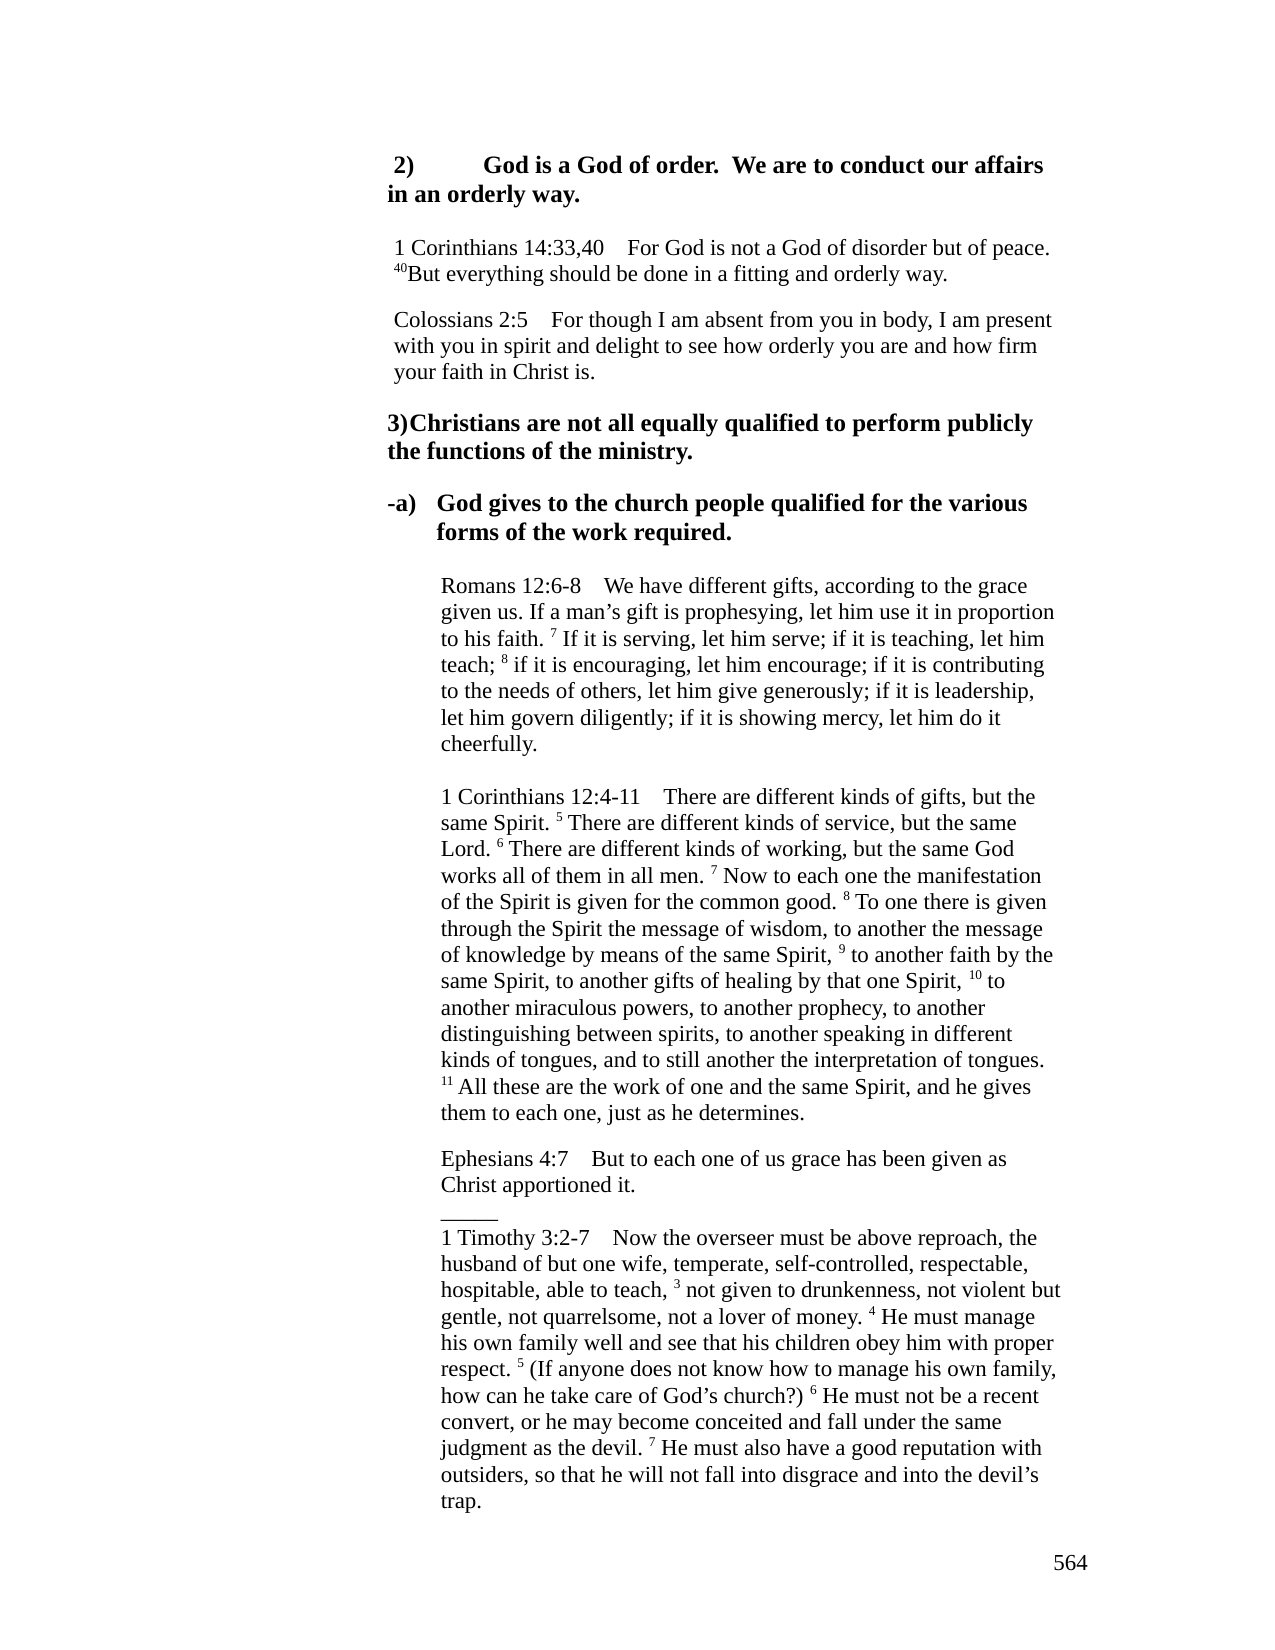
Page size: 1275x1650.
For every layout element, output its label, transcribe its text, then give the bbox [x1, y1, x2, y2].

text Romans 12:6-8 We have different gifts, according to the grace given us. If a man’s gift is prophesying, let him use it in proportion to his faith. 7 If it is serving, let him serve; if it is teaching, let him teach; 8 if it is encouraging, let him encourage; if it is contributing to the needs of others, let him give generously; if it is leadership, let him govern diligently; if it is showing mercy, let him do it cheerfully. [441, 572, 1062, 756]
text _____ [441, 1197, 1062, 1224]
text Colossians 2:5 For though I am absent from you in body, I am present with you in spirit and delight to see how orderly you are and how firm your faith in Christ is. [394, 306, 1062, 385]
text 1 Corinthians 14:33,40 For God is not a God of disorder but of peace. 40But everything should be done in a fitting and orderly way. [394, 234, 1062, 287]
subtitle -a) God gives to the church people qualified for the various forms of the work required. [387, 488, 1062, 546]
text 1 Timothy 3:2-7 Now the overseer must be above reproach, the husband of but one wife, temperate, self-controlled, respectable, hospitable, able to teach, 3 not given to drunkenness, not violent but gentle, not quarrelsome, not a lover of money. 4 He must manage his own family well and see that his children obey him with proper respect. 5 (If anyone does not know how to manage his own family, how can he take care of God’s church?) 6 He must not be a recent convert, or he may become conceited and fall under the same judgment as the devil. 7 He must also have a good reputation with outsiders, so that he will not fall into disgrace and into the devil’s trap. [441, 1224, 1062, 1513]
subtitle 2) God is a God of order. We are to conduct our affairs in an orderly way. [337, 150, 1062, 207]
text Ephesians 4:7 But to each one of us grace has been given as Christ apportioned it. [441, 1144, 1062, 1197]
text 1 Corinthians 12:4-11 There are different kinds of gifts, but the same Spirit. 5 There are different kinds of service, but the same Lord. 6 There are different kinds of working, but the same God works all of them in all men. 7 Now to each one the manifestation of the Spirit is given for the common good. 8 To one there is given through the Spirit the message of wisdom, to another the message of knowledge by means of the same Spirit, 9 to another faith by the same Spirit, to another gifts of healing by that one Spirit, 10 to another miraculous powers, to another prophecy, to another distinguishing between spirits, to another speaking in different kinds of tongues, and to still another the interpretation of tongues. 11 All these are the work of one and the same Spirit, and he gives them to each one, just as he determines. [441, 783, 1062, 1125]
subtitle 3) Christians are not all equally qualified to perform publicly the functions of the ministry. [337, 408, 1062, 465]
